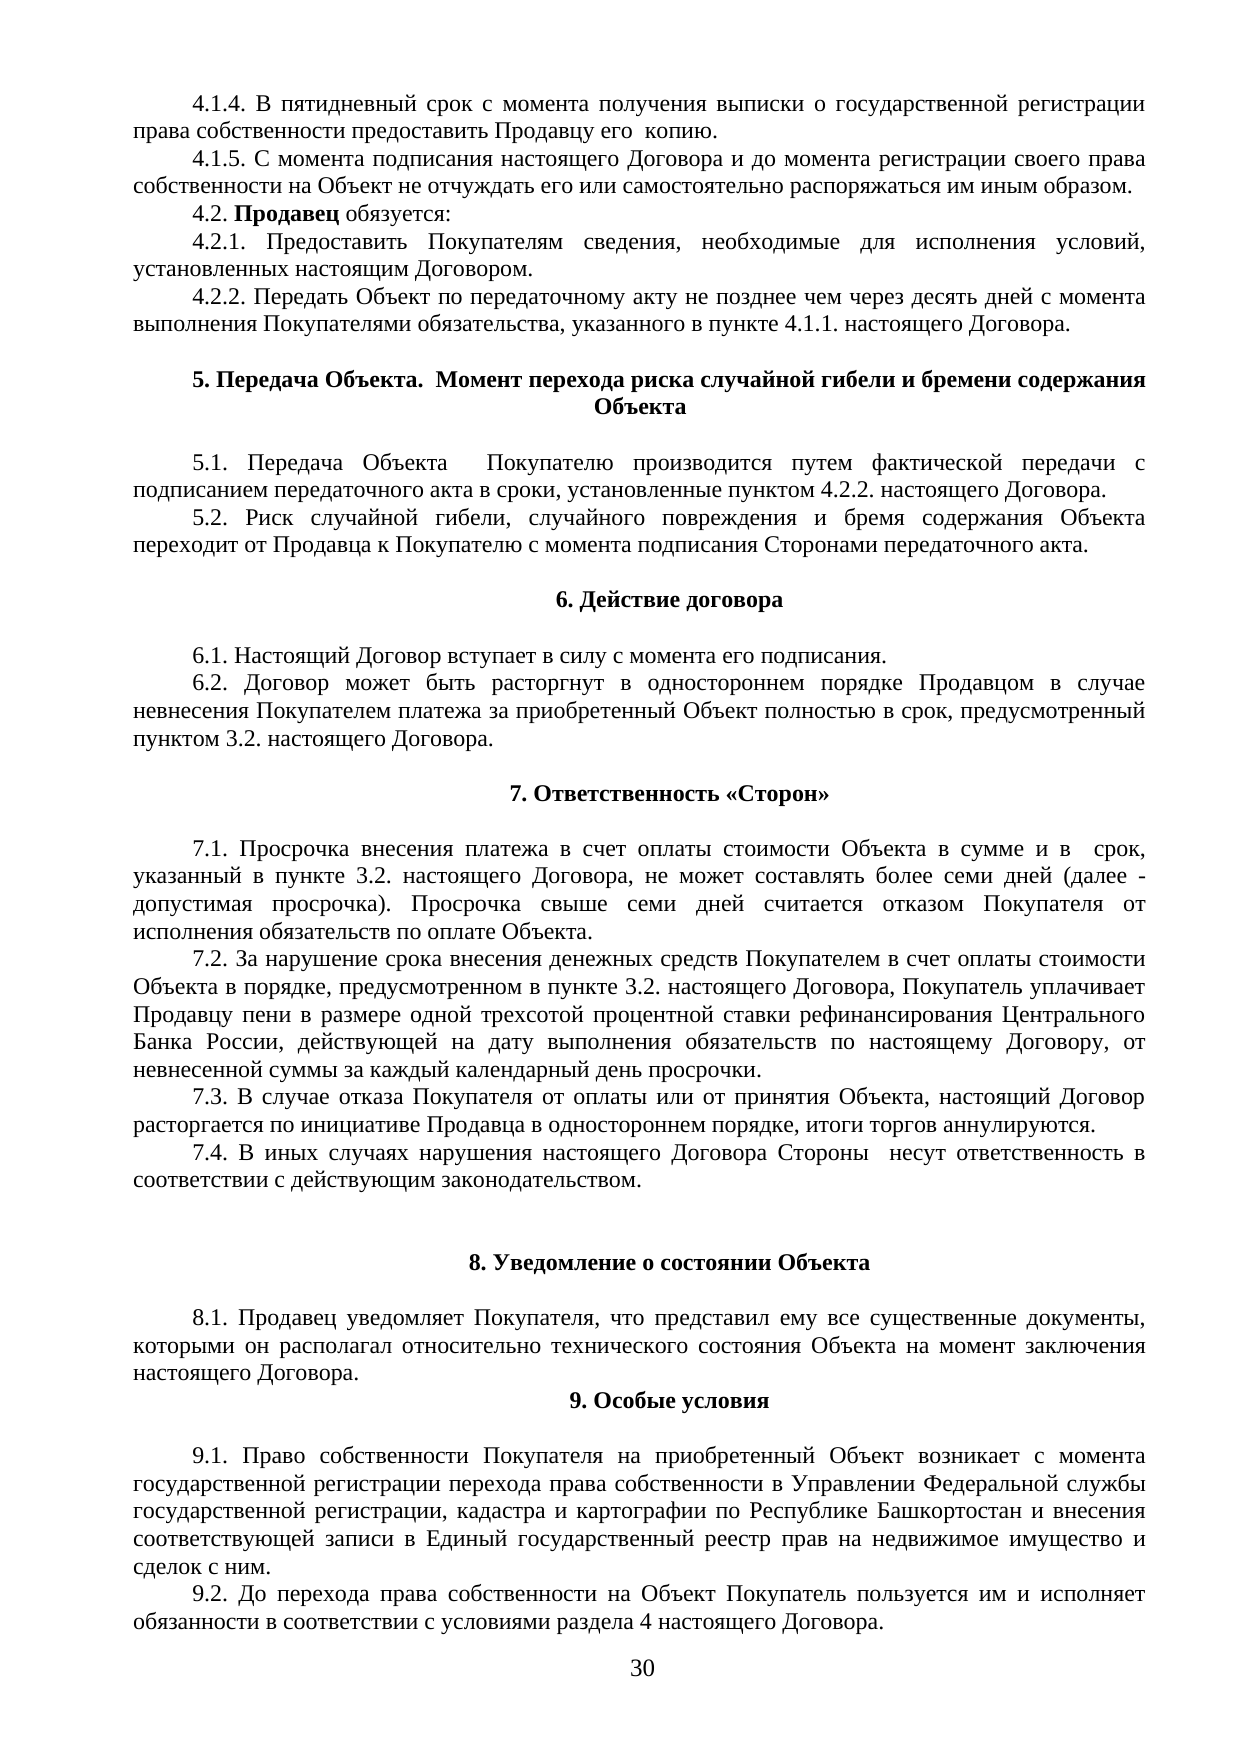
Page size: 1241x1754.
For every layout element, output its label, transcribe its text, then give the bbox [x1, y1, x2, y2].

text 7.2. За нарушение срока внесения денежных средств Покупателем в счет оплаты стоимости Объекта в порядке, предусмотренном в пункте 3.2. настоящего Договора, Покупатель уплачивает Продавцу пени в размере одной трехсотой процентной ставки рефинансирования Центрального Банка России, действующей на дату выполнения обязательств по настоящему Договору, от невнесенной суммы за каждый календарный день просрочки. [133, 944, 1147, 1082]
text 7. Ответственность «Сторон» [133, 779, 1147, 806]
text 9. Особые условия [133, 1386, 1147, 1414]
text 4.1.5. С момента подписания настоящего Договора и до момента регистрации своего права собственности на Объект не отчуждать его или самостоятельно распоряжаться им иным образом. [133, 144, 1147, 199]
text 6.2. Договор может быть расторгнут в одностороннем порядке Продавцом в случае невнесения Покупателем платежа за приобретенный Объект полностью в срок, предусмотренный пунктом 3.2. настоящего Договора. [133, 668, 1147, 751]
text 6. Действие договора [133, 586, 1147, 613]
text 4.2. Продавец обязуется: [133, 199, 1147, 227]
text 7.4. В иных случаях нарушения настоящего Договора Стороны несут ответственность в соответствии с действующим законодательством. [133, 1138, 1147, 1193]
text 5.1. Передача Объекта Покупателю производится путем фактической передачи с подписанием передаточного акта в сроки, установленные пунктом 4.2.2. настоящего Договора. [133, 447, 1147, 503]
text 4.1.4. В пятидневный срок с момента получения выписки о государственной регистрации права собственности предоставить Продавцу его копию. [133, 89, 1147, 144]
text 9.2. До перехода права собственности на Объект Покупатель пользуется им и исполняет обязанности в соответствии с условиями раздела 4 настоящего Договора. [133, 1579, 1147, 1634]
text 6.1. Настоящий Договор вступает в силу с момента его подписания. [133, 641, 1147, 668]
text 7.3. В случае отказа Покупателя от оплаты или от принятия Объекта, настоящий Договор расторгается по инициативе Продавца в одностороннем порядке, итоги торгов аннулируются. [133, 1082, 1147, 1138]
text 8.1. Продавец уведомляет Покупателя, что представил ему все существенные документы, которыми он располагал относительно технического состояния Объекта на момент заключения настоящего Договора. [133, 1303, 1147, 1386]
text 7.1. Просрочка внесения платежа в счет оплаты стоимости Объекта в сумме и в срок, указанный в пункте 3.2. настоящего Договора, не может составлять более семи дней (далее - допустимая просрочка). Просрочка свыше семи дней считается отказом Покупателя от исполнения обязательств по оплате Объекта. [133, 834, 1147, 944]
text 9.1. Право собственности Покупателя на приобретенный Объект возникает с момента государственной регистрации перехода права собственности в Управлении Федеральной службы государственной регистрации, кадастра и картографии по Республике Башкортостан и внесения соответствующей записи в Единый государственный реестр прав на недвижимое имущество и сделок с ним. [133, 1441, 1147, 1579]
text 4.2.2. Передать Объект по передаточному акту не позднее чем через десять дней с момента выполнения Покупателями обязательства, указанного в пункте 4.1.1. настоящего Договора. [133, 282, 1147, 337]
text 8. Уведомление о состоянии Объекта [133, 1248, 1147, 1276]
text 5.2. Риск случайной гибели, случайного повреждения и бремя содержания Объекта переходит от Продавца к Покупателю с момента подписания Сторонами передаточного акта. [133, 503, 1147, 558]
text 4.2.1. Предоставить Покупателям сведения, необходимые для исполнения условий, установленных настоящим Договором. [133, 227, 1147, 282]
text 5. Передача Объекта. Момент перехода риска случайной гибели и бремени содержания Объекта [133, 365, 1147, 420]
